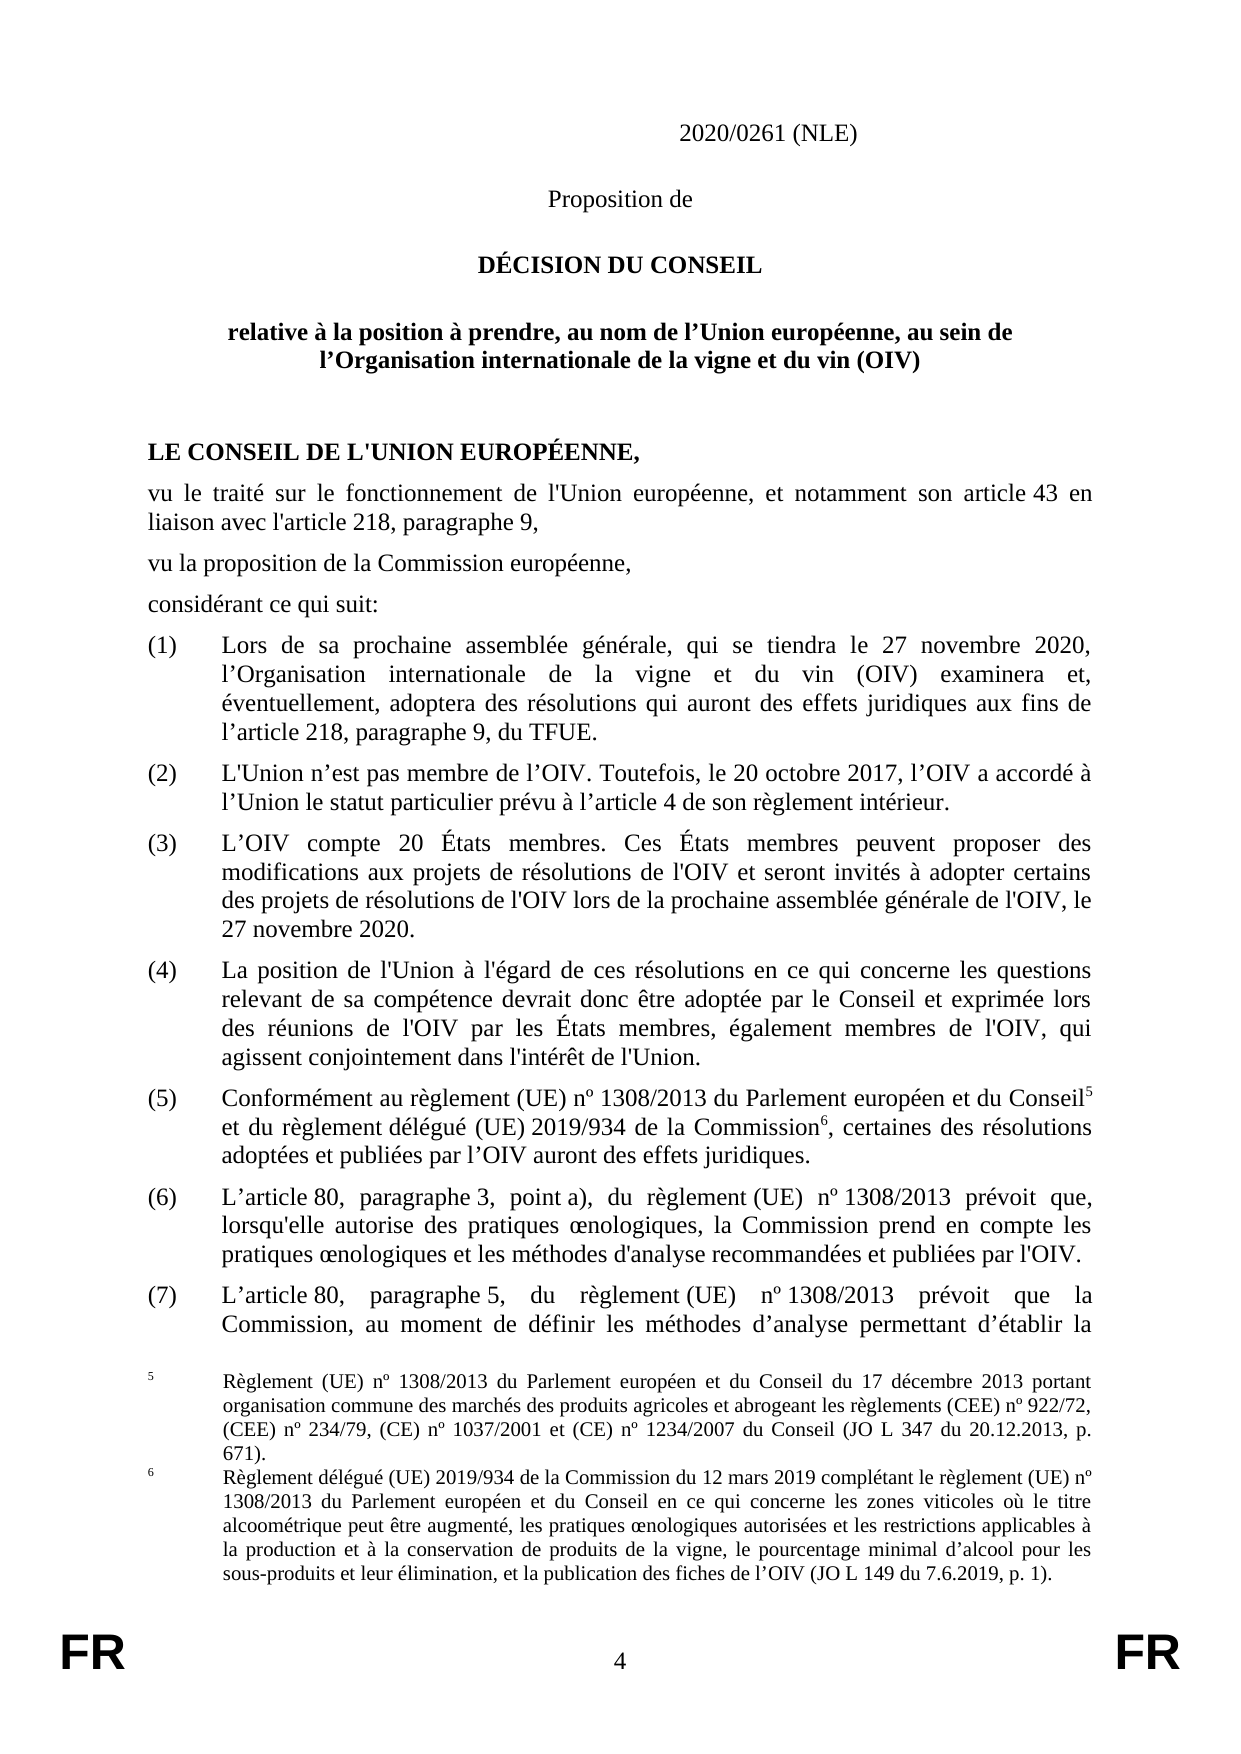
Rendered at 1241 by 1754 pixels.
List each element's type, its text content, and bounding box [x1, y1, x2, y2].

text (3) L’OIV compte 20 États membres. Ces États membres peuvent proposer des modifications aux projets de résolutions de l'OIV et seront invités à adopter certains des projets de résolutions de l'OIV lors de la prochaine assemblée générale de l'OIV, le 27 novembre 2020. [148, 828, 1093, 943]
text (2) L'Union n’est pas membre de l’OIV. Toutefois, le 20 octobre 2017, l’OIV a accordé à l’Union le statut particulier prévu à l’article 4 de son règlement intérieur. [148, 758, 1093, 816]
text Proposition de [148, 184, 1093, 213]
text DÉCISION DU CONSEIL [148, 251, 1093, 279]
text (5) Conformément au règlement (UE) nº 1308/2013 du Parlement européen et du Conseil et du règlement délégué (UE) 2019/934 de la Commission, certaines des résolutions adoptées et publiées par l’OIV auront des effets juridiques. [148, 1083, 1093, 1169]
text 2020/0261 (NLE) [679, 118, 1093, 147]
text (4) La position de l'Union à l'égard de ces résolutions en ce qui concerne les questions relevant de sa compétence devrait donc être adoptée par le Conseil et exprimée lors des réunions de l'OIV par les États membres, également membres de l'OIV, qui agissent conjointement dans l'intérêt de l'Union. [148, 956, 1093, 1071]
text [148, 1281, 1093, 1338]
text vu la proposition de la Commission européenne, [148, 548, 1093, 577]
text (6) L’article 80, paragraphe 3, point a), du règlement (UE) nº 1308/2013 prévoit que, lorsqu'elle autorise des pratiques œnologiques, la Commission prend en compte les pratiques œnologiques et les méthodes d'analyse recommandées et publiées par l'OIV. [148, 1182, 1093, 1268]
text considérant ce qui suit: [148, 589, 1093, 618]
text vu le traité sur le fonctionnement de l'Union européenne, et notamment son article 43 en liaison avec l'article 218, paragraphe 9, [148, 478, 1093, 536]
text relative à la position à prendre, au nom de l’Union européenne, au sein de l’Organisation internationale de la vigne et du vin (OIV) [148, 317, 1093, 374]
text (1) Lors de sa prochaine assemblée générale, qui se tiendra le 27 novembre 2020, l’Organisation internationale de la vigne et du vin (OIV) examinera et, éventuellement, adoptera des résolutions qui auront des effets juridiques aux fins de l’article 218, paragraphe 9, du TFUE. [148, 631, 1093, 746]
text LE CONSEIL DE L'UNION EUROPÉENNE, [148, 437, 1093, 466]
